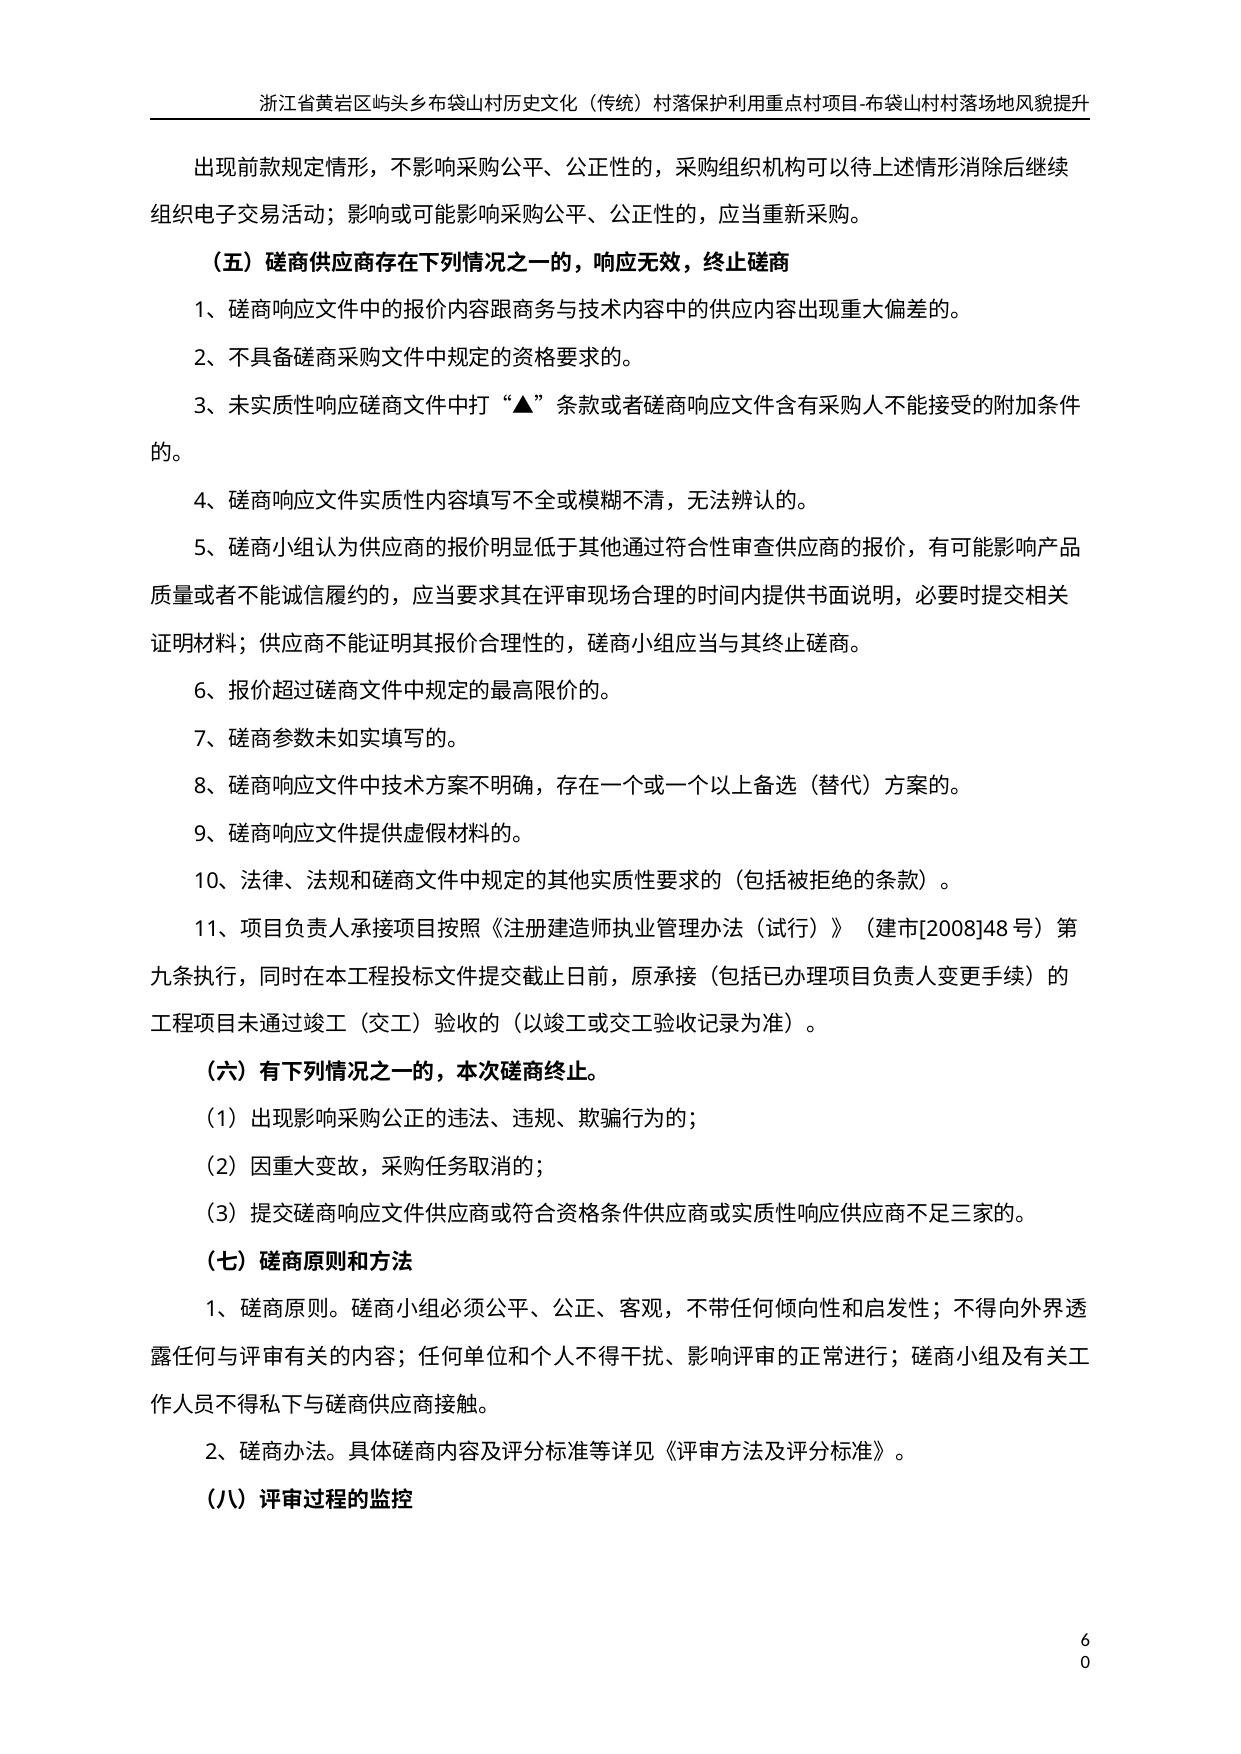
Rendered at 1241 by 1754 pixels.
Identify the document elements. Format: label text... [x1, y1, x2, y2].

text 9、磋商响应文件提供虚假材料的。 [150, 816, 1090, 848]
text 3、未实质性响应磋商文件中打“▲”条款或者磋商响应文件含有采购人不能接受的附加条件的。 [150, 388, 1090, 467]
text 11、项目负责人承接项目按照《注册建造师执业管理办法（试行）》（建市[2008]48号）第九条执行，同时在本工程投标文件提交截止日前，原承接（包括已办理项目负责人变更手续）的工程项目未通过竣工（交工）验收的（以竣工或交工验收记录为准）。 [150, 911, 1090, 1038]
text 4、磋商响应文件实质性内容填写不全或模糊不清，无法辨认的。 [150, 483, 1090, 514]
text 1、磋商响应文件中的报价内容跟商务与技术内容中的供应内容出现重大偏差的。 [150, 292, 1090, 324]
text （五）磋商供应商存在下列情况之一的，响应无效，终止磋商 [150, 245, 1090, 277]
text （3）提交磋商响应文件供应商或符合资格条件供应商或实质性响应供应商不足三家的。 [150, 1196, 1090, 1228]
text 出现前款规定情形，不影响采购公平、公正性的，采购组织机构可以待上述情形消除后继续组织电子交易活动；影响或可能影响采购公平、公正性的，应当重新采购。 [150, 150, 1090, 229]
text （八）评审过程的监控 [150, 1482, 1090, 1513]
text 2、磋商办法。具体磋商内容及评分标准等详见《评审方法及评分标准》。 [150, 1434, 1090, 1466]
text 6、报价超过磋商文件中规定的最高限价的。 [150, 673, 1090, 705]
text 5、磋商小组认为供应商的报价明显低于其他通过符合性审查供应商的报价，有可能影响产品质量或者不能诚信履约的，应当要求其在评审现场合理的时间内提供书面说明，必要时提交相关证明材料；供应商不能证明其报价合理性的，磋商小组应当与其终止磋商。 [150, 530, 1090, 657]
text 7、磋商参数未如实填写的。 [150, 721, 1090, 752]
text （六）有下列情况之一的，本次磋商终止。 [150, 1054, 1090, 1085]
text （2）因重大变故，采购任务取消的； [150, 1149, 1090, 1181]
text 10、法律、法规和磋商文件中规定的其他实质性要求的（包括被拒绝的条款）。 [150, 863, 1090, 895]
text （七）磋商原则和方法 [150, 1244, 1088, 1276]
text （1）出现影响采购公正的违法、违规、欺骗行为的； [150, 1101, 1090, 1133]
text 1、磋商原则。磋商小组必须公平、公正、客观，不带任何倾向性和启发性；不得向外界透露任何与评审有关的内容；任何单位和个人不得干扰、影响评审的正常进行；磋商小组及有关工作人员不得私下与磋商供应商接触。 [150, 1291, 1090, 1418]
text 2、不具备磋商采购文件中规定的资格要求的。 [150, 340, 1090, 372]
text 8、磋商响应文件中技术方案不明确，存在一个或一个以上备选（替代）方案的。 [150, 768, 1090, 800]
